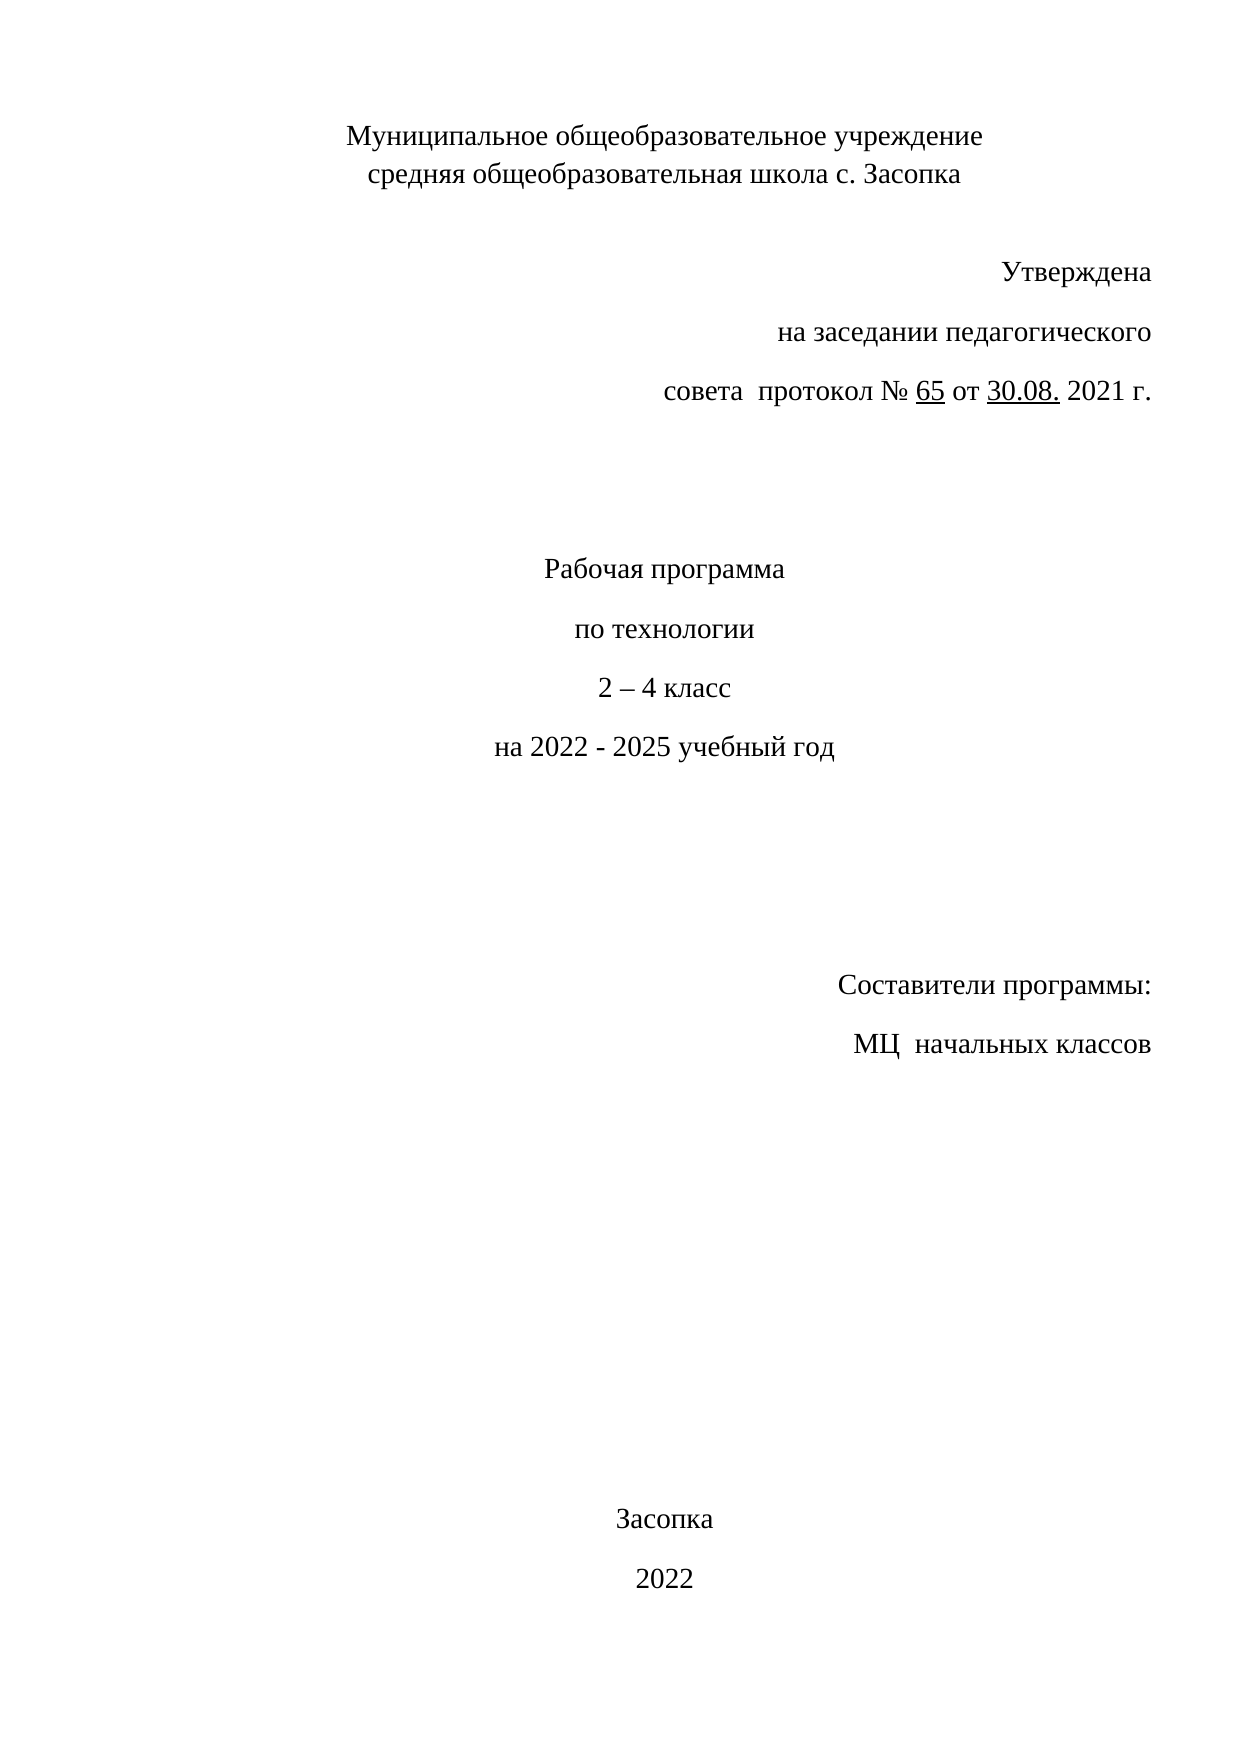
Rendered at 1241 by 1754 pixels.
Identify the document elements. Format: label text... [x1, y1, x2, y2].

text 2022 [177, 1561, 1152, 1594]
text Утверждена [177, 254, 1152, 288]
text на заседании педагогического [177, 314, 1152, 347]
text Рабочая программа [177, 551, 1152, 585]
text Составители программы: [177, 967, 1152, 1001]
text МЦ начальных классов [177, 1026, 1152, 1060]
text по технологии [177, 611, 1152, 644]
text Муниципальное общеобразовательное учреждение [177, 118, 1152, 152]
text совета протокол № 65 от 30.08. 2021 г. [177, 373, 1152, 407]
text 2 – 4 класс [177, 670, 1152, 704]
text на 2022 - 2025 учебный год [177, 729, 1152, 763]
text Засопка [177, 1501, 1152, 1535]
text средняя общеобразовательная школа с. Засопка [177, 157, 1152, 190]
